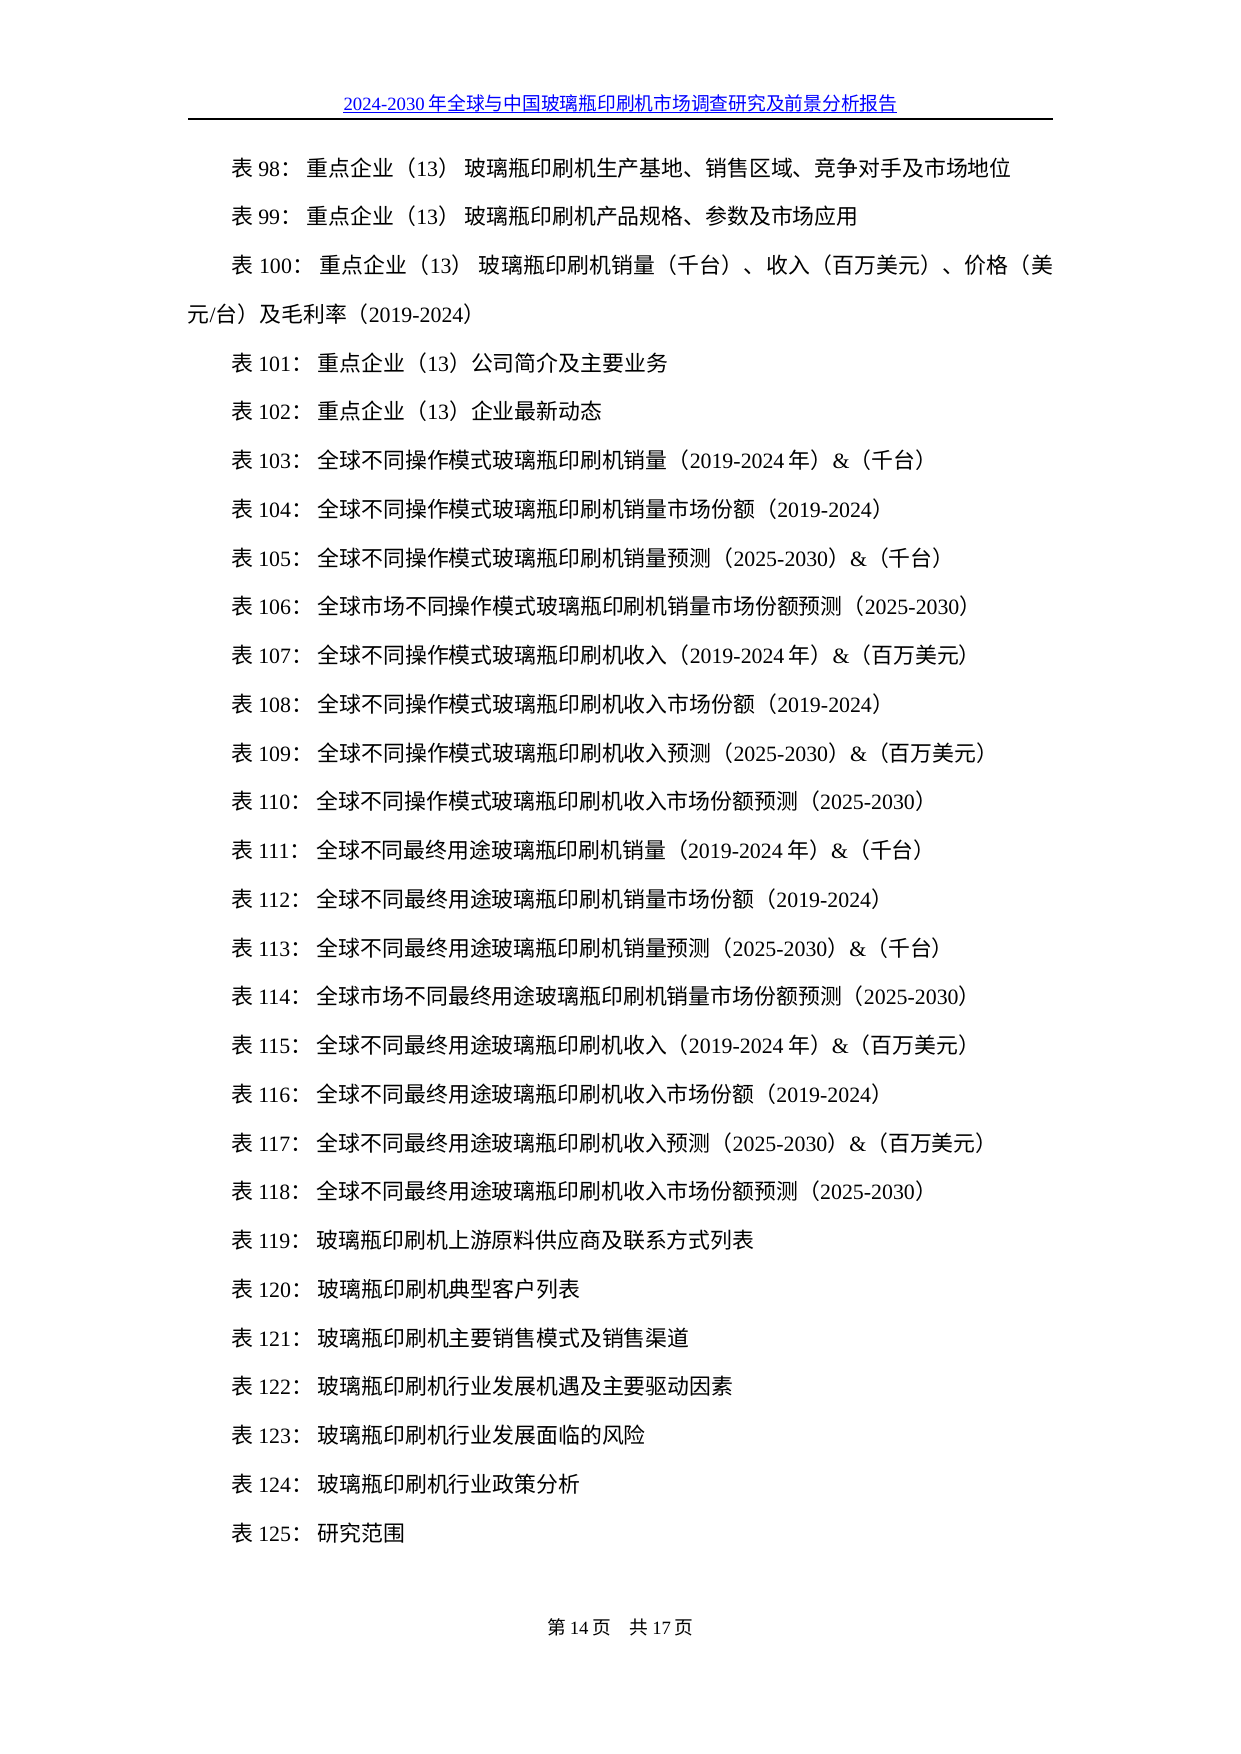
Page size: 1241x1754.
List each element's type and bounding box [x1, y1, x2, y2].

text [187, 150, 1053, 1548]
